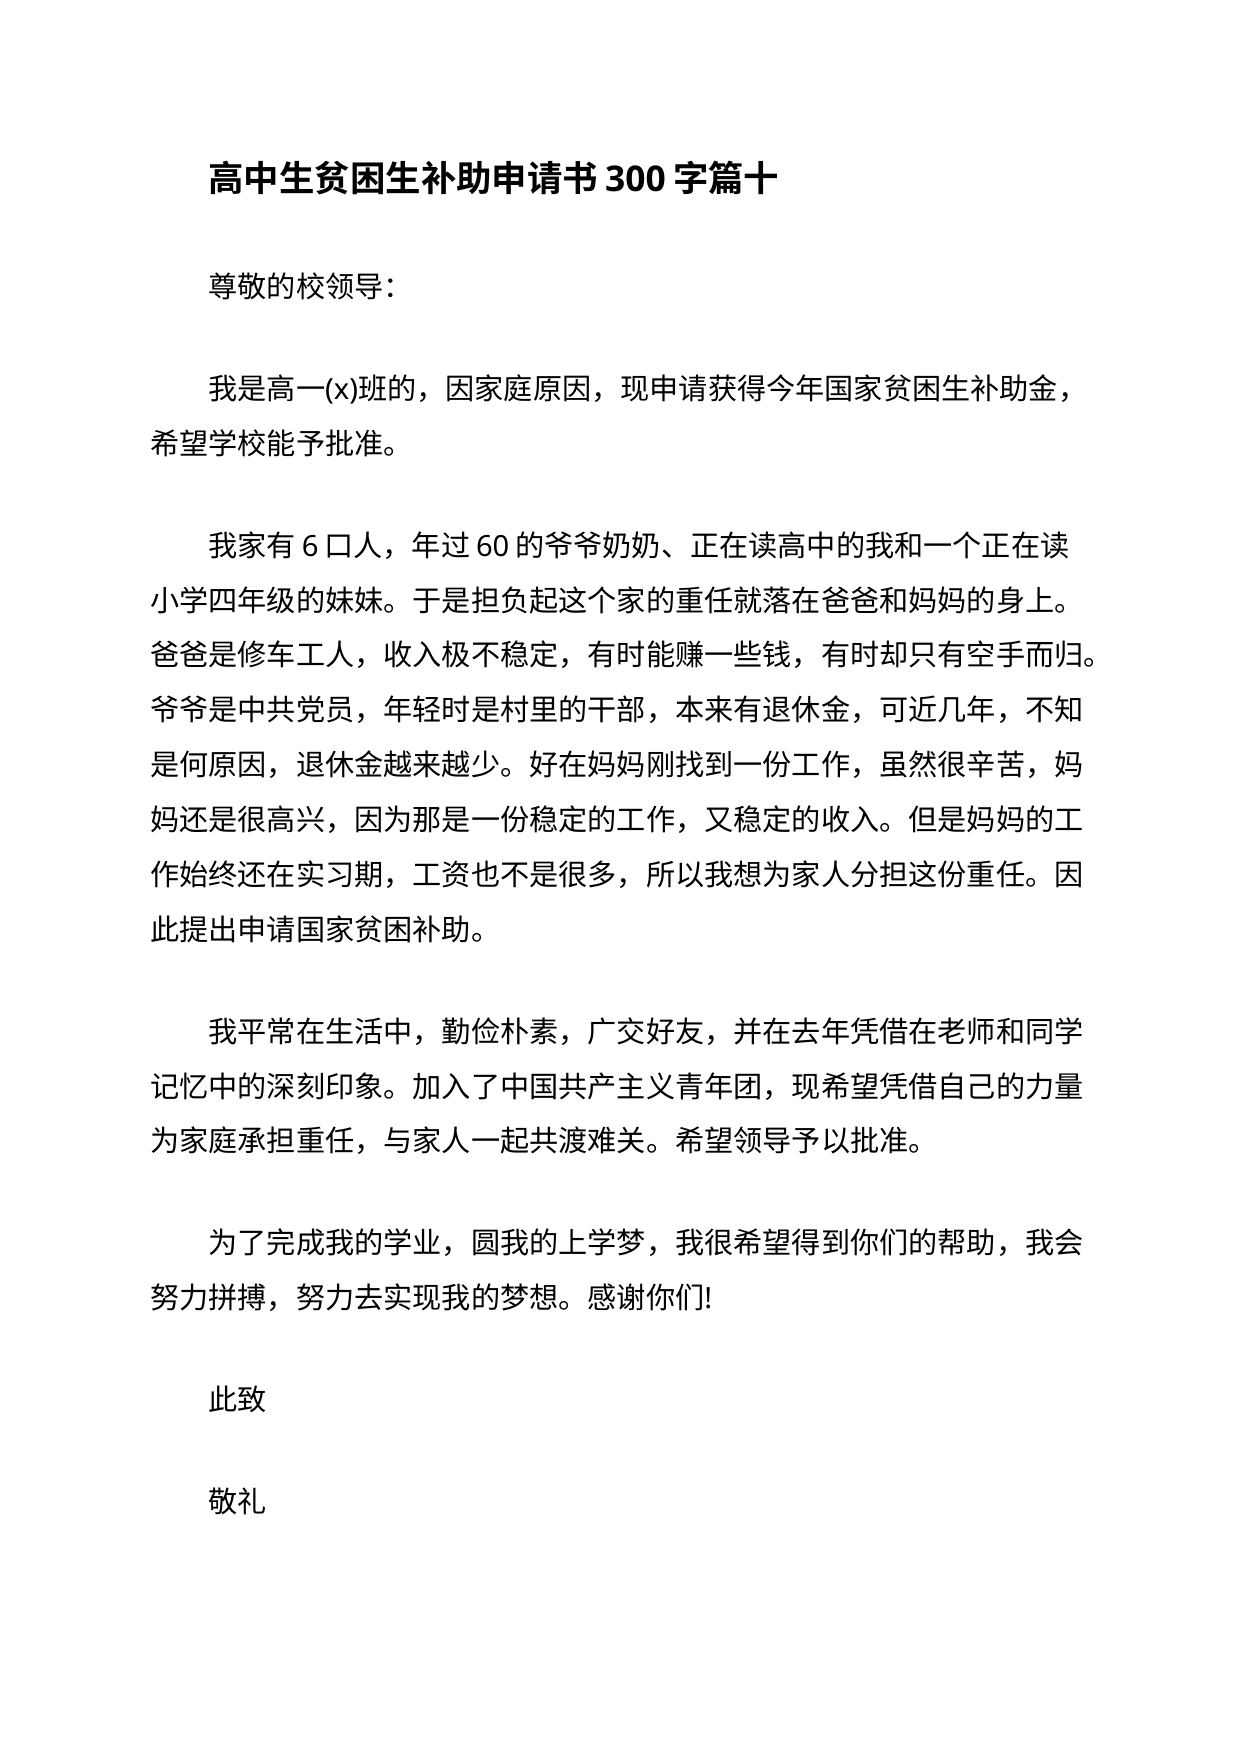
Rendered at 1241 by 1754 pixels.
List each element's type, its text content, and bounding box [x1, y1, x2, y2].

text 敬礼 [150, 1478, 1090, 1521]
text 尊敬的校领导： [150, 263, 1090, 306]
text 我平常在生活中，勤俭朴素，广交好友，并在去年凭借在老师和同学记忆中的深刻印象。加入了中国共产主义青年团，现希望凭借自己的力量为家庭承担重任，与家人一起共渡难关。希望领导予以批准。 [150, 1008, 1090, 1160]
text 此致 [150, 1377, 1090, 1419]
text 为了完成我的学业，圆我的上学梦，我很希望得到你们的帮助，我会努力拼搏，努力去实现我的梦想。感谢你们! [150, 1220, 1090, 1317]
text 我是高一(x)班的，因家庭原因，现申请获得今年国家贫困生补助金，希望学校能予批准。 [150, 365, 1090, 463]
text 我家有6口人，年过60的爷爷奶奶、正在读高中的我和一个正在读小学四年级的妹妹。于是担负起这个家的重任就落在爸爸和妈妈的身上。爸爸是修车工人，收入极不稳定，有时能赚一些钱，有时却只有空手而归。爷爷是中共党员，年轻时是村里的干部，本来有退休金，可近几年，不知是何原因，退休金越来越少。好在妈妈刚找到一份工作，虽然很辛苦，妈妈还是很高兴，因为那是一份稳定的工作，又稳定的收入。但是妈妈的工作始终还在实习期，工资也不是很多，所以我想为家人分担这份重任。因此提出申请国家贫困补助。 [150, 522, 1090, 949]
text 高中生贫困生补助申请书300字篇十 [150, 150, 1090, 201]
